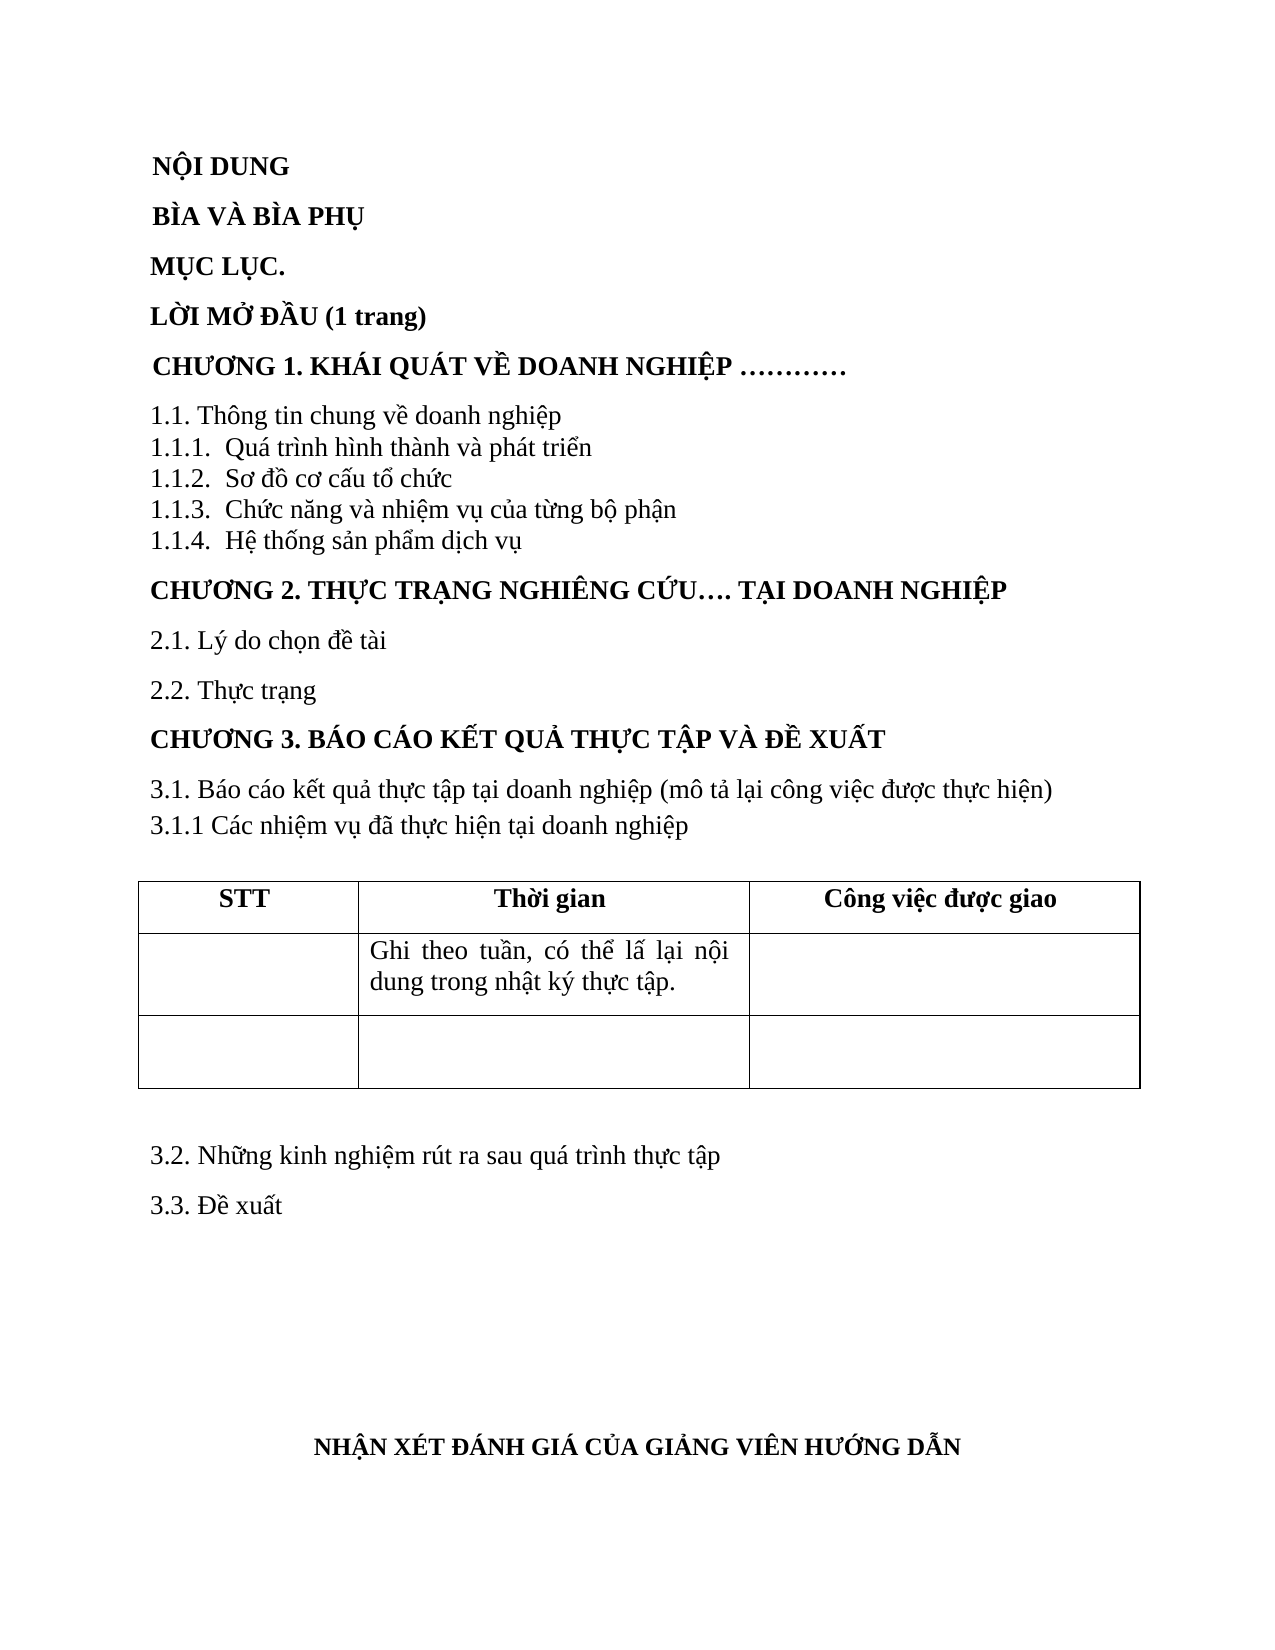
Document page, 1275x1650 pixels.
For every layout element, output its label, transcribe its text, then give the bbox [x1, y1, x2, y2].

table_cell [139, 1016, 358, 1088]
table_cell Ghi theo tuần, có thể lấ lại nội dung trong nhật ký thực tập. [359, 934, 749, 1015]
text 3.1.1 Các nhiệm vụ đã thực hiện tại doanh nghiệp [150, 809, 1125, 840]
text 2.2. Thực trạng [150, 674, 1117, 705]
text 3.2. Những kinh nghiệm rút ra sau quá trình thực tập [150, 1139, 1117, 1170]
text BÌA VÀ BÌA PHỤ [152, 200, 1117, 231]
text CHƯƠNG 3. BÁO CÁO KẾT QUẢ THỰC TẬP VÀ ĐỀ XUẤT [150, 724, 1117, 755]
list Quá trình hình thành và phát triển [150, 431, 1117, 462]
table_header Thời gian [359, 882, 749, 933]
table_cell [750, 1016, 1139, 1088]
list Chức năng và nhiệm vụ của từng bộ phận [150, 493, 1117, 524]
text CHƯƠNG 1. KHÁI QUÁT VỀ DOANH NGHIỆP ………… [152, 349, 1117, 381]
table_cell [750, 934, 1139, 1015]
text 2.1. Lý do chọn đề tài [150, 624, 1117, 655]
table_cell [139, 934, 358, 1015]
text 3.3. Đề xuất [150, 1189, 1117, 1220]
table_cell [359, 1016, 749, 1088]
text LỜI MỞ ĐẦU (1 trang) [150, 300, 1117, 331]
list Thông tin chung về doanh nghiệp [150, 399, 1117, 431]
text 3.1. Báo cáo kết quả thực tập tại doanh nghiệp (mô tả lại công việc được thực hiện) [150, 773, 1125, 805]
text MỤC LỤC. [150, 250, 1117, 281]
table_header Công việc được giao [750, 882, 1139, 933]
text NHẬN XÉT ĐÁNH GIÁ CỦA GIẢNG VIÊN HƯỚNG DẪN [150, 1432, 1125, 1460]
text NỘI DUNG [152, 150, 1117, 181]
table_header STT [139, 882, 358, 933]
text CHƯƠNG 2. THỰC TRẠNG NGHIÊNG CỨU…. TẠI DOANH NGHIỆP [150, 574, 1117, 605]
list Hệ thống sản phẩm dịch vụ [150, 524, 1117, 555]
list Sơ đồ cơ cấu tổ chức [150, 462, 1117, 493]
